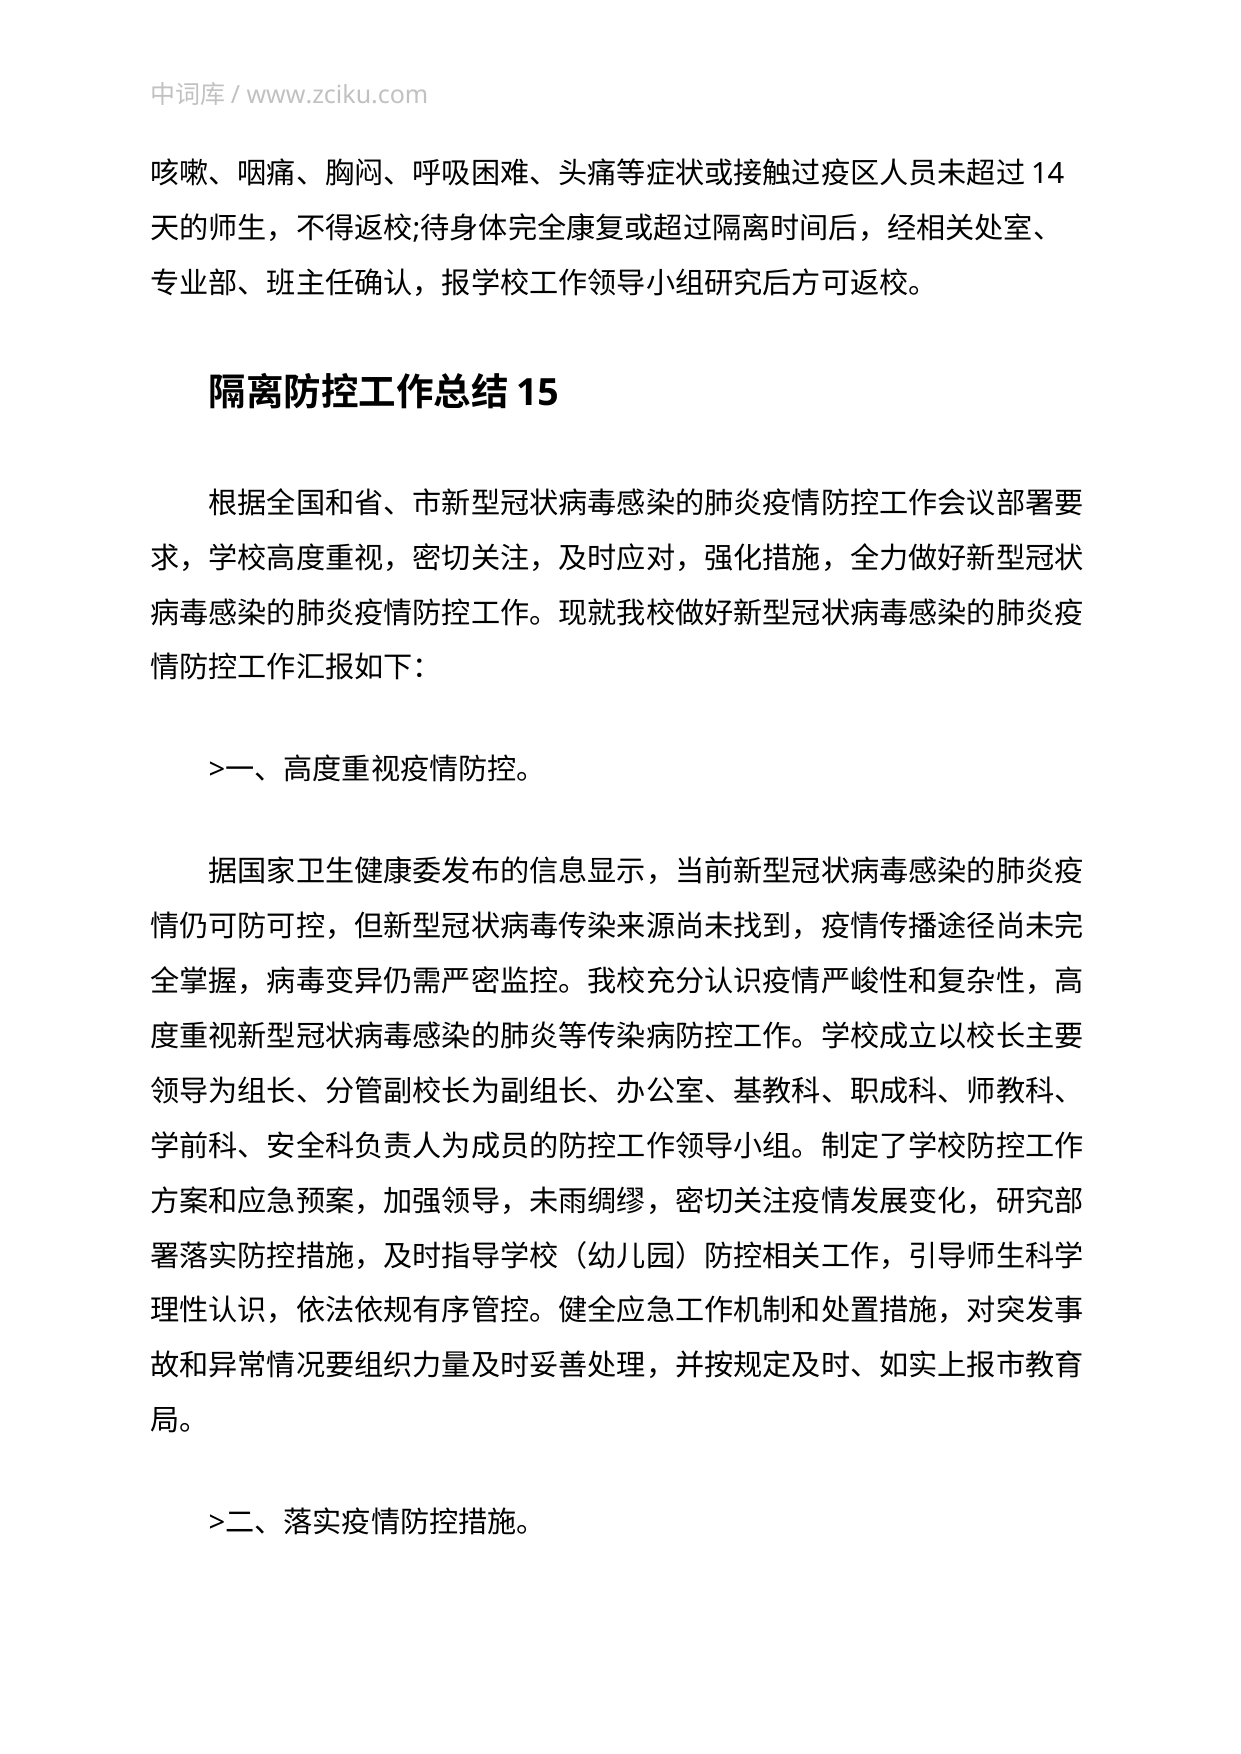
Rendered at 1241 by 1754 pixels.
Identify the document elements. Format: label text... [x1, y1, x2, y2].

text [150, 150, 1090, 302]
text >二、落实疫情防控措施。 [150, 1498, 1090, 1541]
text 隔离防控工作总结15 [150, 362, 1090, 416]
text 根据全国和省、市新型冠状病毒感染的肺炎疫情防控工作会议部署要求，学校高度重视，密切关注，及时应对，强化措施，全力做好新型冠状病毒感染的肺炎疫情防控工作。现就我校做好新型冠状病毒感染的肺炎疫情防控工作汇报如下： [150, 479, 1090, 686]
text >一、高度重视疫情防控。 [150, 746, 1090, 788]
text 据国家卫生健康委发布的信息显示，当前新型冠状病毒感染的肺炎疫情仍可防可控，但新型冠状病毒传染来源尚未找到，疫情传播途径尚未完全掌握，病毒变异仍需严密监控。我校充分认识疫情严峻性和复杂性，高度重视新型冠状病毒感染的肺炎等传染病防控工作。学校成立以校长主要领导为组长、分管副校长为副组长、办公室、基教科、职成科、师教科、学前科、安全科负责人为成员的防控工作领导小组。制定了学校防控工作方案和应急预案，加强领导，未雨绸缪，密切关注疫情发展变化，研究部署落实防控措施，及时指导学校（幼儿园）防控相关工作，引导师生科学理性认识，依法依规有序管控。健全应急工作机制和处置措施，对突发事故和异常情况要组织力量及时妥善处理，并按规定及时、如实上报市教育局。 [150, 848, 1090, 1439]
